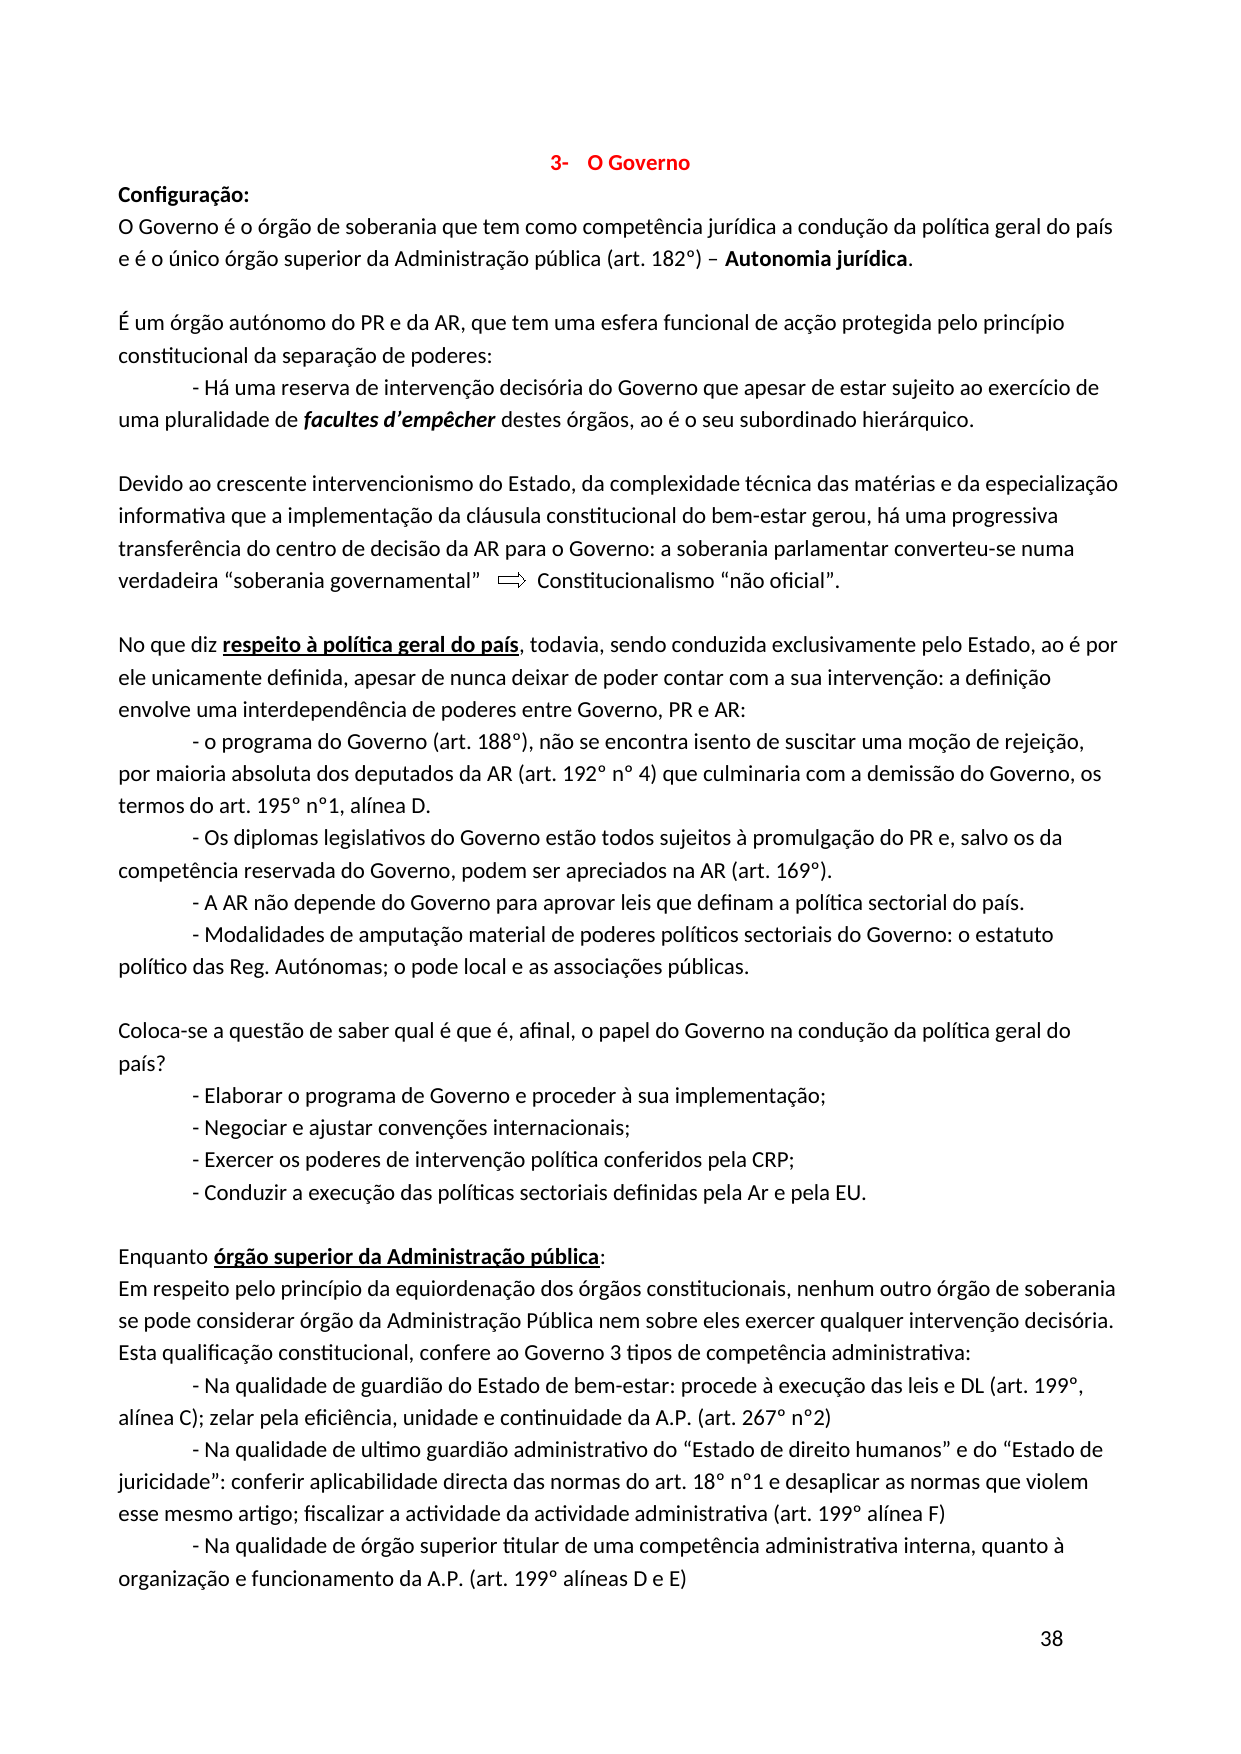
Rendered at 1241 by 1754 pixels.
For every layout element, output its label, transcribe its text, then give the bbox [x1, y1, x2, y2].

list O Governo [118, 148, 1122, 176]
list Enquanto órgão superior da Administração pública: [118, 1242, 1122, 1270]
list Configuração: [118, 180, 1122, 208]
list - Negociar e ajustar convenções internacionais; [118, 1113, 1122, 1141]
list É um órgão autónomo do PR e da AR, que tem uma esfera funcional de acção protegida pelo princípio constitucional da separação de poderes: [118, 308, 1122, 369]
list - Exercer os poderes de intervenção política conferidos pela CRP; [118, 1145, 1122, 1173]
list - Há uma reserva de intervenção decisória do Governo que apesar de estar sujeito ao exercício de uma pluralidade de facultes d’empêcher destes órgãos, ao é o seu subordinado hierárquico. [118, 373, 1122, 433]
list - Modalidades de amputação material de poderes políticos sectoriais do Governo: o estatuto político das Reg. Autónomas; o pode local e as associações públicas. [118, 920, 1122, 980]
list - Na qualidade de ultimo guardião administrativo do “Estado de direito humanos” e do “Estado de juricidade”: conferir aplicabilidade directa das normas do art. 18º nº1 e desaplicar as normas que violem esse mesmo artigo; fiscalizar a actividade da actividade administrativa (art. 199º alínea F) [118, 1435, 1122, 1527]
list - o programa do Governo (art. 188º), não se encontra isento de suscitar uma moção de rejeição, por maioria absoluta dos deputados da AR (art. 192º nº 4) que culminaria com a demissão do Governo, os termos do art. 195º nº1, alínea D. [118, 727, 1122, 819]
list - Conduzir a execução das políticas sectoriais definidas pela Ar e pela EU. [118, 1178, 1122, 1206]
list - Na qualidade de guardião do Estado de bem-estar: procede à execução das leis e DL (art. 199º, alínea C); zelar pela eficiência, unidade e continuidade da A.P. (art. 267º nº2) [118, 1371, 1122, 1431]
list - Elaborar o programa de Governo e proceder à sua implementação; [118, 1081, 1122, 1109]
list Devido ao crescente intervencionismo do Estado, da complexidade técnica das matérias e da especialização informativa que a implementação da cláusula constitucional do bem-estar gerou, há uma progressiva transferência do centro de decisão da AR para o Governo: a soberania parlamentar converteu-se numa verdadeira “soberania governamental” Constitucionalismo “não oficial”. [118, 469, 1122, 594]
list - A AR não depende do Governo para aprovar leis que definam a política sectorial do país. [118, 888, 1122, 916]
list - Na qualidade de órgão superior titular de uma competência administrativa interna, quanto à organização e funcionamento da A.P. (art. 199º alíneas D e E) [118, 1532, 1122, 1592]
list - Os diplomas legislativos do Governo estão todos sujeitos à promulgação do PR e, salvo os da competência reservada do Governo, podem ser apreciados na AR (art. 169º). [118, 823, 1122, 884]
list Coloca-se a questão de saber qual é que é, afinal, o papel do Governo na condução da política geral do país? [118, 1017, 1122, 1077]
list O Governo é o órgão de soberania que tem como competência jurídica a condução da política geral do país e é o único órgão superior da Administração pública (art. 182º) – Autonomia jurídica. [118, 212, 1122, 272]
list Em respeito pelo princípio da equiordenação dos órgãos constitucionais, nenhum outro órgão de soberania se pode considerar órgão da Administração Pública nem sobre eles exercer qualquer intervenção decisória. [118, 1274, 1122, 1334]
list No que diz respeito à política geral do país, todavia, sendo conduzida exclusivamente pelo Estado, ao é por ele unicamente definida, apesar de nunca deixar de poder contar com a sua intervenção: a definição envolve uma interdependência de poderes entre Governo, PR e AR: [118, 630, 1122, 723]
list Esta qualificação constitucional, confere ao Governo 3 tipos de competência administrativa: [118, 1338, 1122, 1367]
